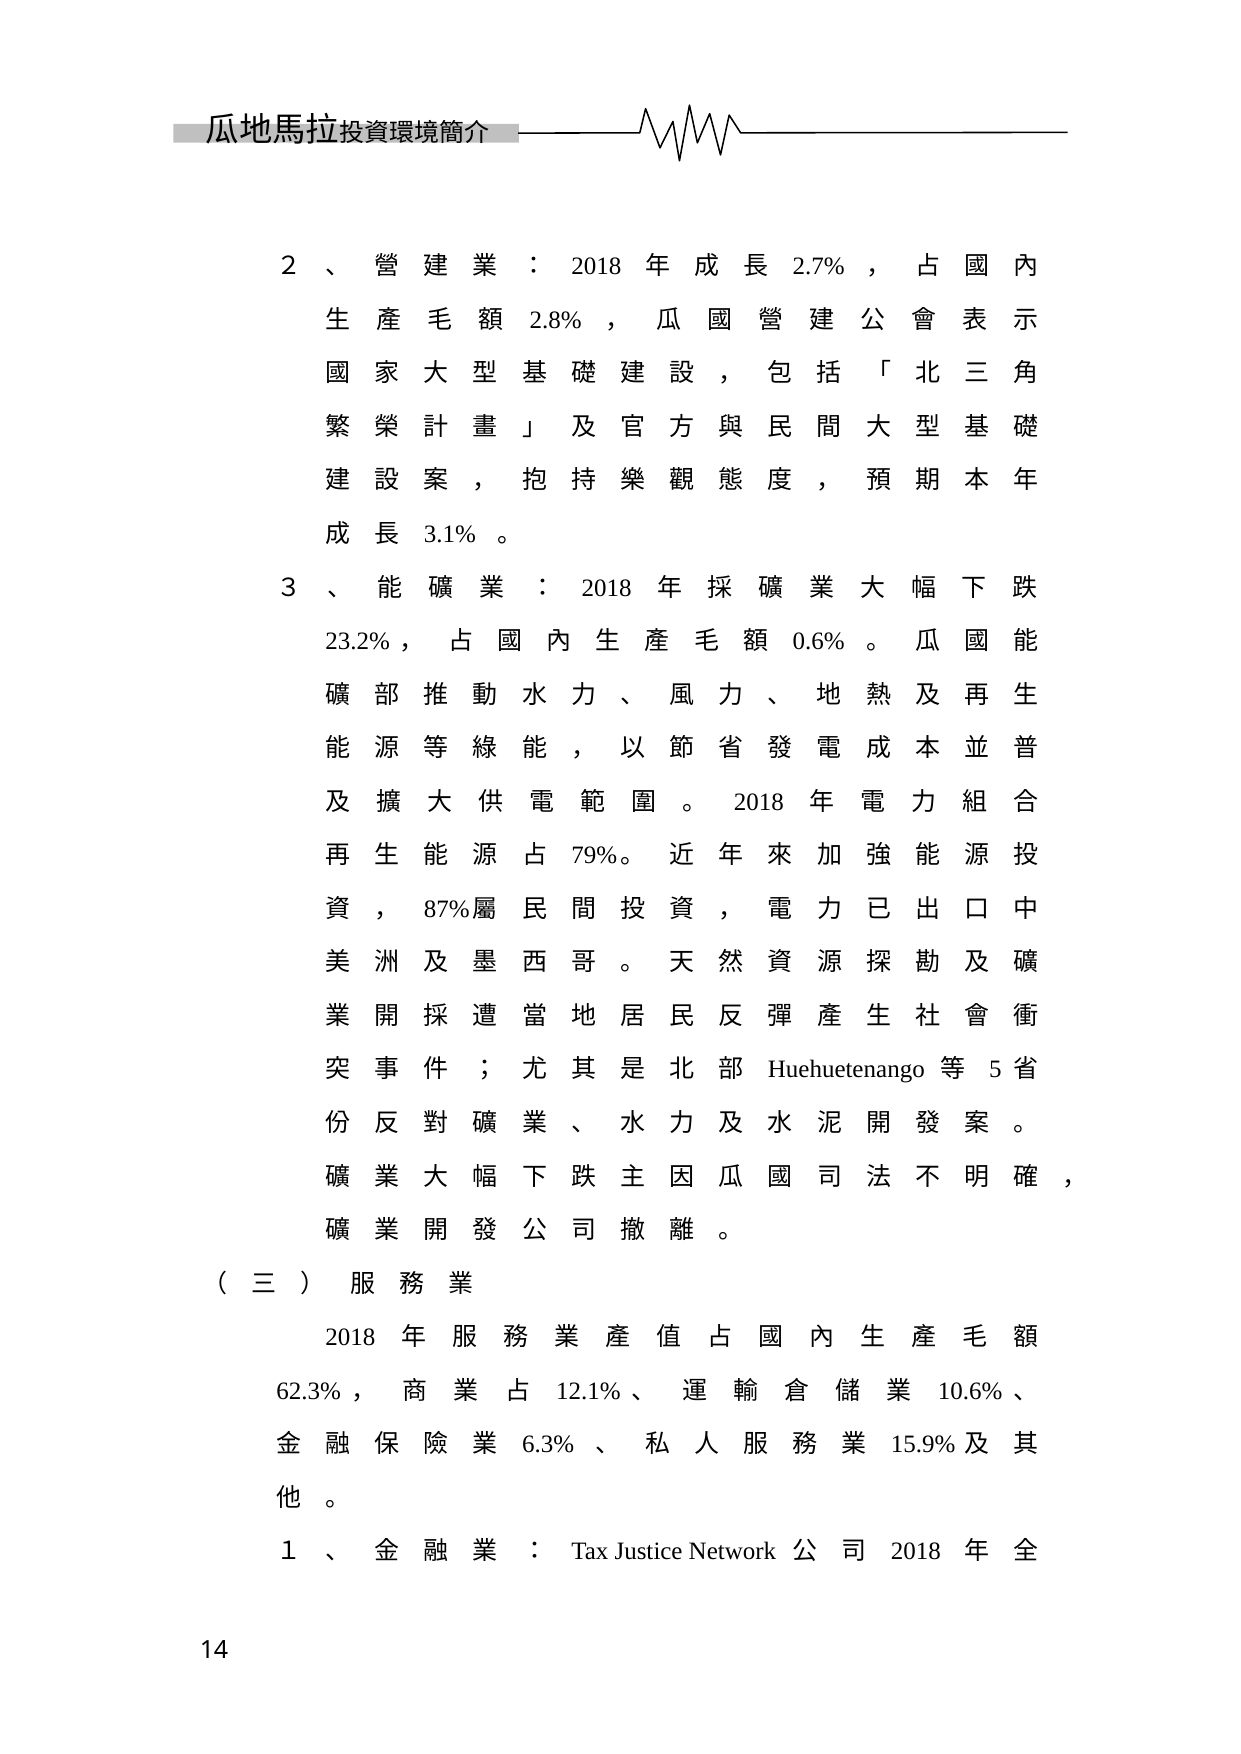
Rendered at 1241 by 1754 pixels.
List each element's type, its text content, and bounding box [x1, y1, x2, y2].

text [276, 1522, 1063, 1576]
text ３、能礦業：2018年採礦業大幅下跌23.2%，占國內生產毛額0.6%。瓜國能礦部推動水力、風力、地熱及再生能源等綠能，以節省發電成本並普及擴大供電範圍。2018年電力組合再生能源占79%。近年來加強能源投資，87%屬民間投資，電力已出口中美洲及墨西哥。天然資源探勘及礦業開採遭當地居民反彈產生社會衝突事件；尤其是北部Huehuetenango等5省份反對礦業、水力及水泥開發案。礦業大幅下跌主因瓜國司法不明確，礦業開發公司撤離。 [276, 558, 1063, 1254]
text ２、營建業：2018年成長2.7%，占國內生產毛額2.8%，瓜國營建公會表示國家大型基礎建設，包括「北三角繁榮計畫」及官方與民間大型基礎建設案，抱持樂觀態度，預期本年成長3.1%。 [276, 237, 1063, 558]
text （三）服務業 [202, 1254, 1063, 1308]
text 2018年服務業產值占國內生產毛額62.3%，商業占12.1%、運輸倉儲業10.6%、金融保險業6.3%、私人服務業15.9%及其他。 [276, 1308, 1063, 1522]
